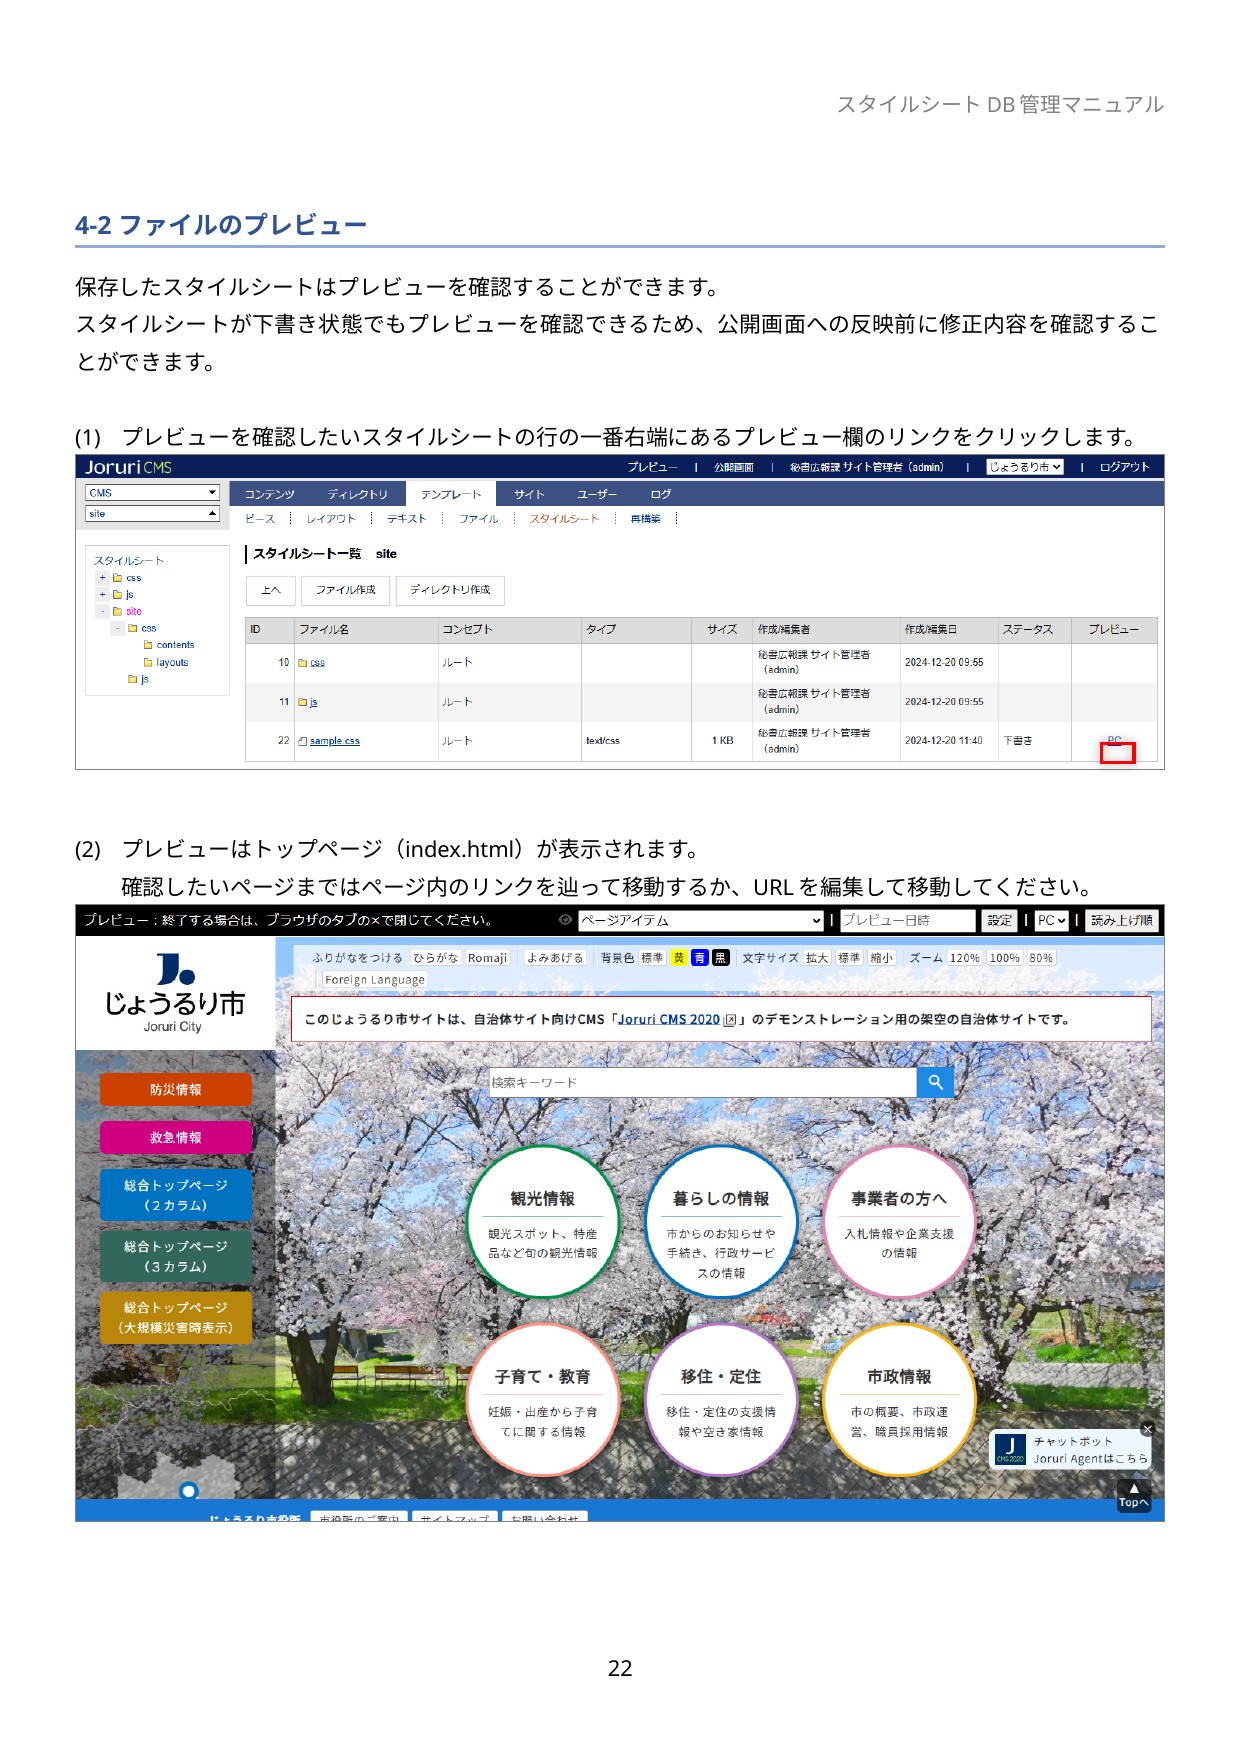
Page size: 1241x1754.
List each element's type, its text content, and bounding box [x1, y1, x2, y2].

picture [76, 455, 1164, 769]
list 確認したいページまではページ内のリンクを辿って移動するか、URLを編集して移動してください。 [121, 867, 1165, 904]
text 保存したスタイルシートはプレビューを確認することができます。 [75, 267, 1165, 304]
list プレビューを確認したいスタイルシートの行の一番右端にあるプレビュー欄のリンクをクリックします。 [75, 417, 1165, 454]
picture [76, 905, 1164, 1521]
text スタイルシートが下書き状態でもプレビューを確認できるため、公開画面への反映前に修正内容を確認することができます。 [75, 304, 1165, 379]
text 4-2 ファイルのプレビュー [75, 205, 1165, 245]
list プレビューはトップページ（index.html）が表示されます。 [75, 829, 1165, 867]
